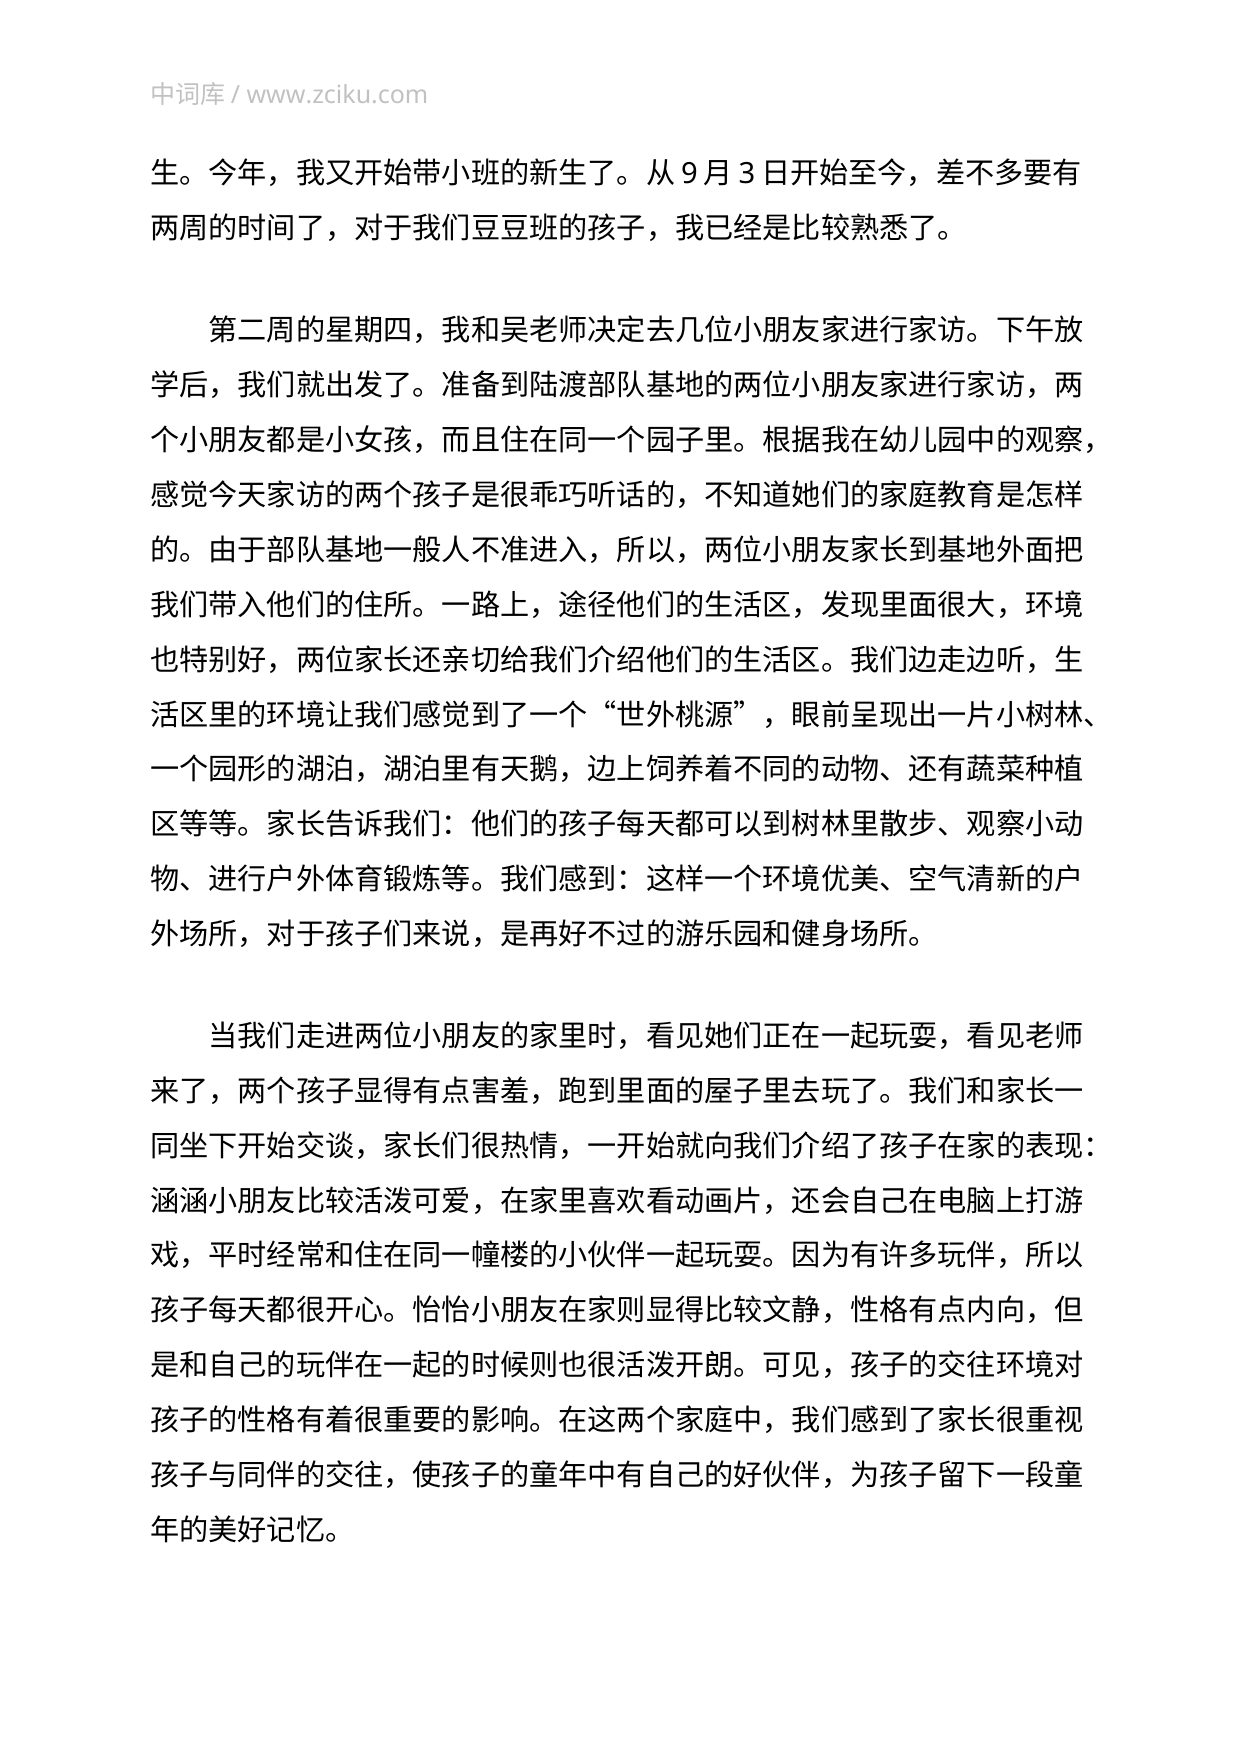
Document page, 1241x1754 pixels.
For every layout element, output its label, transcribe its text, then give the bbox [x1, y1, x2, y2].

text 当我们走进两位小朋友的家里时，看见她们正在一起玩耍，看见老师来了，两个孩子显得有点害羞，跑到里面的屋子里去玩了。我们和家长一同坐下开始交谈，家长们很热情，一开始就向我们介绍了孩子在家的表现：涵涵小朋友比较活泼可爱，在家里喜欢看动画片，还会自己在电脑上打游戏，平时经常和住在同一幢楼的小伙伴一起玩耍。因为有许多玩伴，所以孩子每天都很开心。怡怡小朋友在家则显得比较文静，性格有点内向，但是和自己的玩伴在一起的时候则也很活泼开朗。可见，孩子的交往环境对孩子的性格有着很重要的影响。在这两个家庭中，我们感到了家长很重视孩子与同伴的交往，使孩子的童年中有自己的好伙伴，为孩子留下一段童年的美好记忆。 [150, 1012, 1090, 1549]
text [150, 150, 1090, 247]
text 第二周的星期四，我和吴老师决定去几位小朋友家进行家访。下午放学后，我们就出发了。准备到陆渡部队基地的两位小朋友家进行家访，两个小朋友都是小女孩，而且住在同一个园子里。根据我在幼儿园中的观察，感觉今天家访的两个孩子是很乖巧听话的，不知道她们的家庭教育是怎样的。由于部队基地一般人不准进入，所以，两位小朋友家长到基地外面把我们带入他们的住所。一路上，途径他们的生活区，发现里面很大，环境也特别好，两位家长还亲切给我们介绍他们的生活区。我们边走边听，生活区里的环境让我们感觉到了一个“世外桃源”，眼前呈现出一片小树林、一个园形的湖泊，湖泊里有天鹅，边上饲养着不同的动物、还有蔬菜种植区等等。家长告诉我们：他们的孩子每天都可以到树林里散步、观察小动物、进行户外体育锻炼等。我们感到：这样一个环境优美、空气清新的户外场所，对于孩子们来说，是再好不过的游乐园和健身场所。 [150, 307, 1090, 953]
